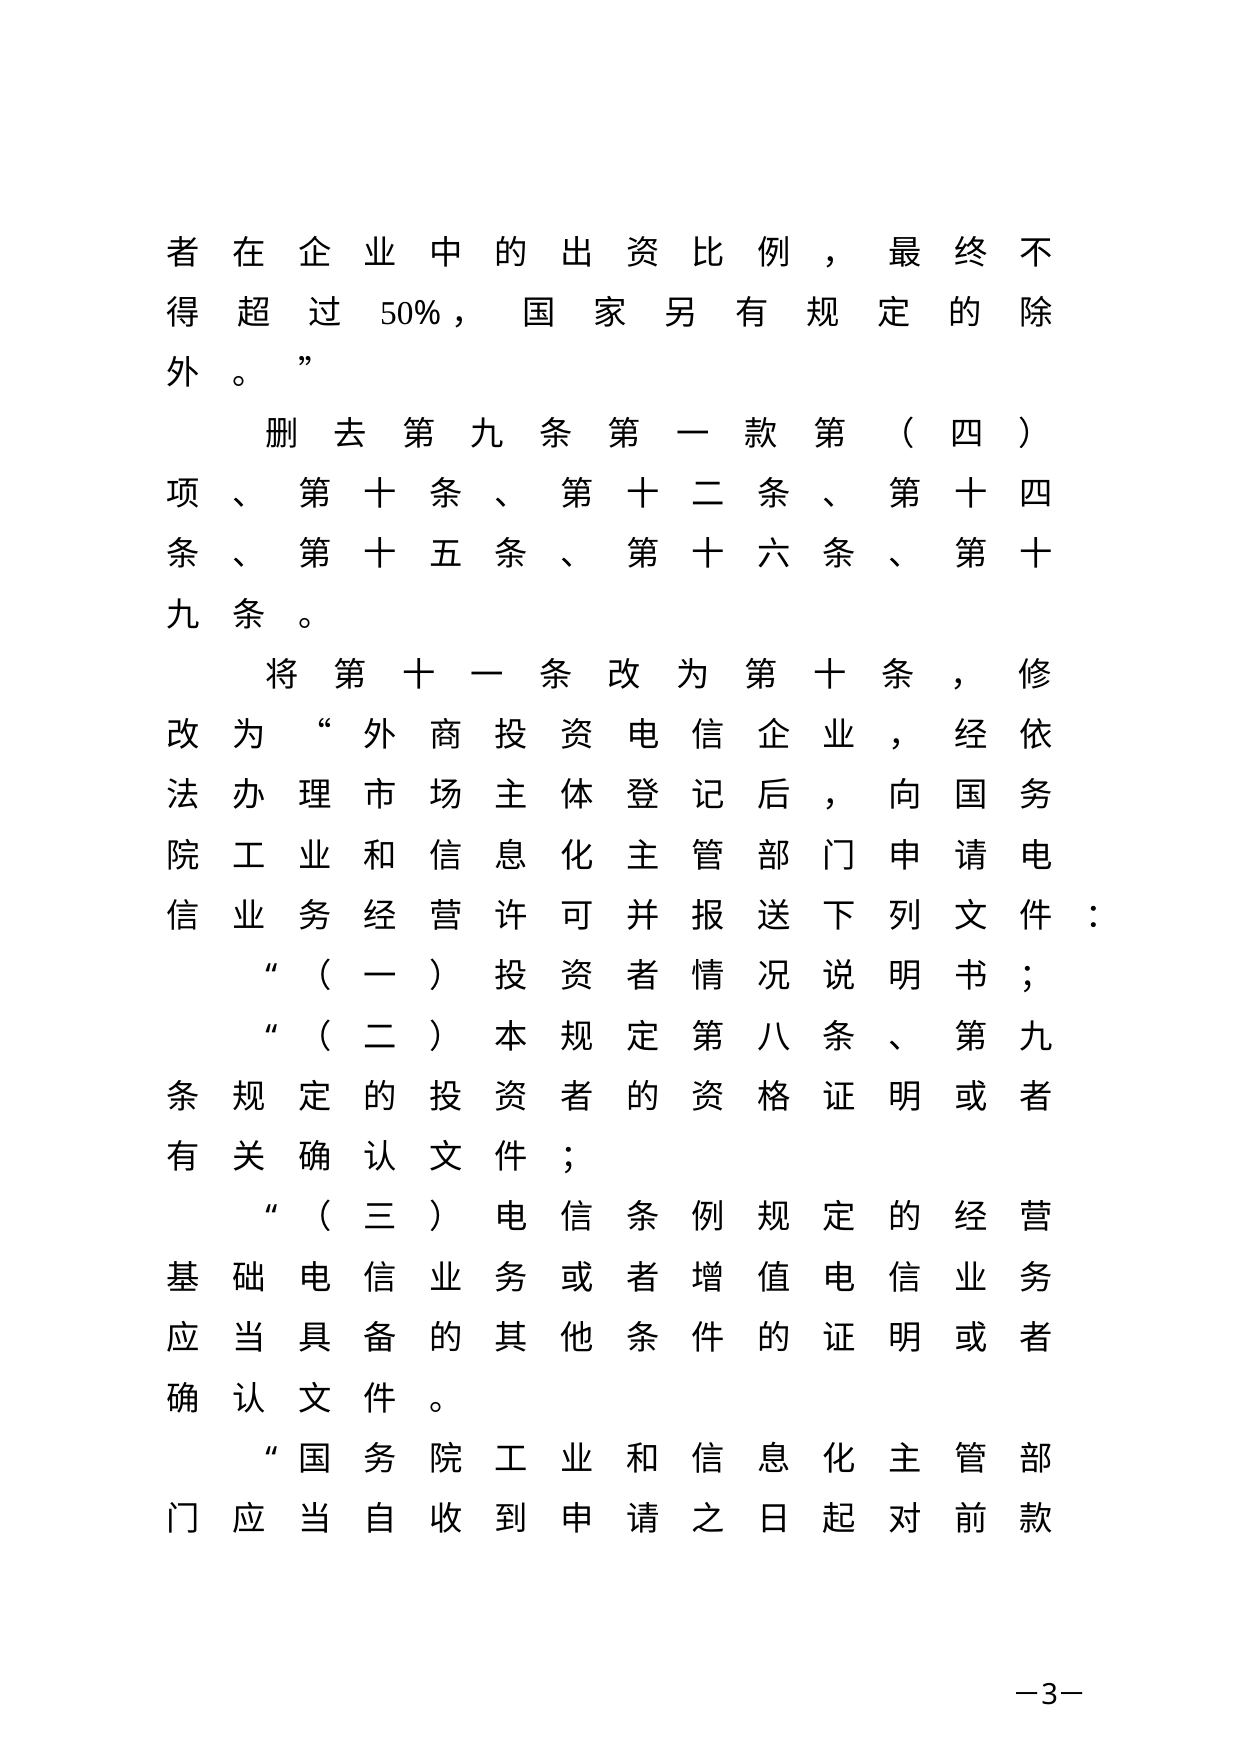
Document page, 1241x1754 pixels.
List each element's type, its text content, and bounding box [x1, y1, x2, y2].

text 删去第九条第一款第（四）项、第十条、第十二条、第十四条、第十五条、第十六条、第十九条。 [167, 400, 1085, 642]
text 将第十一条改为第十条，修改为“外商投资电信企业，经依法办理市场主体登记后，向国务院工业和信息化主管部门申请电信业务经营许可并报送下列文件： [167, 642, 1085, 943]
text “（三）电信条例规定的经营基础电信业务或者增值电信业务应当具备的其他条件的证明或者确认文件。 [167, 1184, 1085, 1426]
text “（一）投资者情况说明书； [167, 943, 1085, 1003]
text “（二）本规定第八条、第九条规定的投资者的资格证明或者有关确认文件； [167, 1003, 1085, 1184]
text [167, 219, 1085, 400]
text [167, 1426, 1085, 1546]
